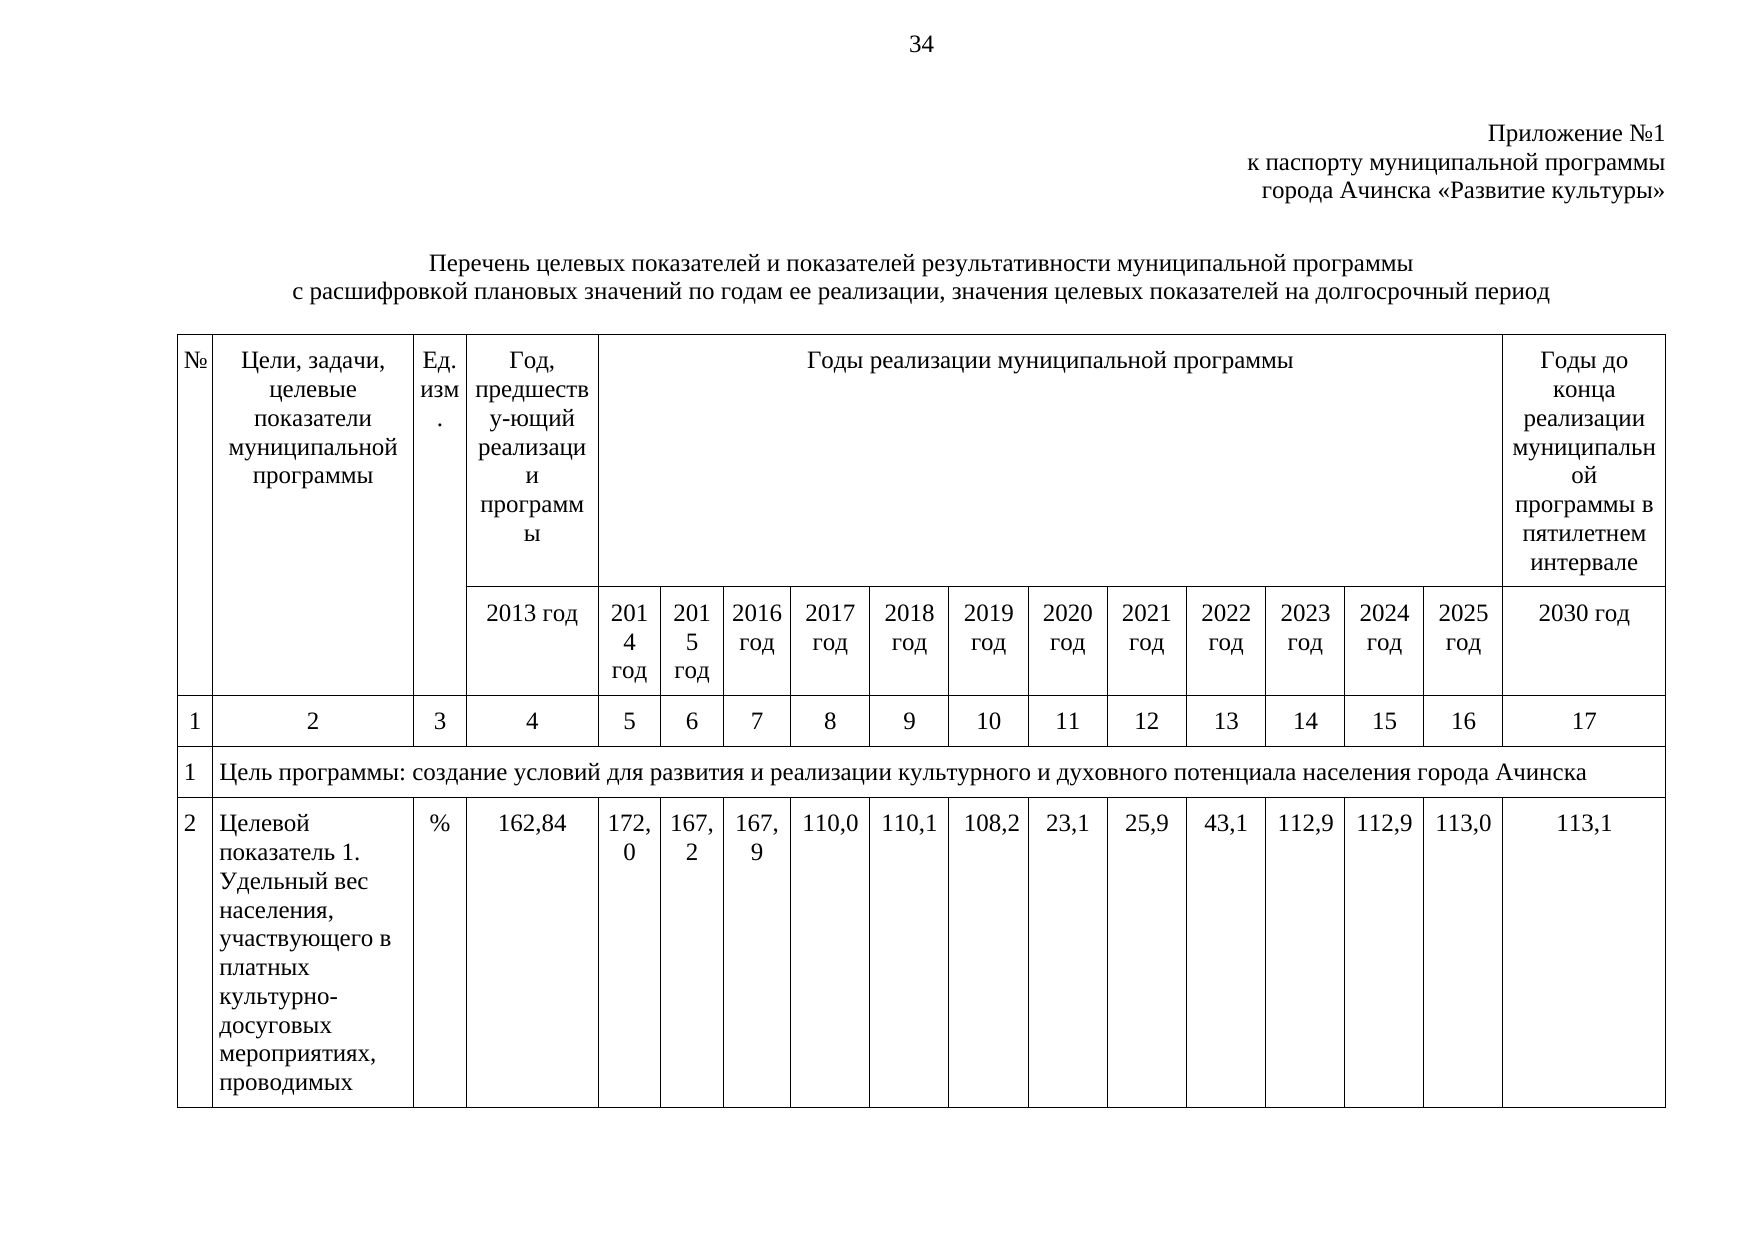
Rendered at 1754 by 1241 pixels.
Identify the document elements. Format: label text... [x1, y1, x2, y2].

table_header Год, предшеству-ющий реализации программы [467, 335, 598, 586]
table_cell 9 [870, 696, 948, 746]
table_cell 2013 год [467, 587, 598, 695]
table_cell 113,1 [1503, 798, 1665, 1107]
table_cell 7 [724, 696, 790, 746]
table_cell 110,1 [870, 798, 948, 1107]
table_cell 2015 год [661, 587, 723, 695]
table_cell 1 [178, 747, 212, 797]
table_cell 11 [1029, 696, 1107, 746]
table_cell 5 [599, 696, 660, 746]
table_header № [178, 335, 212, 586]
table_cell 16 [1424, 696, 1502, 746]
text с расшифровкой плановых значений по годам ее реализации, значения целевых показателей на долгосрочный период [177, 276, 1665, 305]
table_cell 12 [1108, 696, 1186, 746]
table_cell 2017 год [791, 587, 869, 695]
table_cell 43,1 [1187, 798, 1265, 1107]
table_cell 2025 год [1424, 587, 1502, 695]
table_cell 112,9 [1266, 798, 1344, 1107]
table_cell 17 [1503, 696, 1665, 746]
text города Ачинска «Развитие культуры» [177, 176, 1665, 204]
table_cell 2021 год [1108, 587, 1186, 695]
table_cell 1 [178, 696, 212, 746]
table_cell 172,0 [599, 798, 660, 1107]
table_cell 14 [1266, 696, 1344, 746]
table_header Цели, задачи, целевые показатели муниципальной программы [213, 335, 413, 586]
text Перечень целевых показателей и показателей результативности муниципальной программы [177, 248, 1665, 276]
table_cell 2 [178, 798, 212, 1107]
table_header Годы реализации муниципальной программы [599, 335, 1502, 586]
table_cell [414, 586, 466, 695]
table_cell 6 [661, 696, 723, 746]
table_cell 2014 год [599, 587, 660, 695]
text Приложение №1 [1002, 118, 1665, 147]
table_cell 2019 год [949, 587, 1028, 695]
table_cell 162,84 [467, 798, 598, 1107]
table_cell 108,2 [949, 798, 1028, 1107]
table_cell [178, 586, 212, 695]
table_cell 110,0 [791, 798, 869, 1107]
table_cell 112,9 [1345, 798, 1423, 1107]
table_cell 10 [949, 696, 1028, 746]
table_cell 2030 год [1503, 587, 1665, 695]
text к паспорту муниципальной программы [177, 147, 1665, 176]
table_cell 13 [1187, 696, 1265, 746]
table_cell 167,2 [661, 798, 723, 1107]
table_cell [213, 798, 413, 1107]
table_cell 4 [467, 696, 598, 746]
table_cell 25,9 [1108, 798, 1186, 1107]
table_cell 167,9 [724, 798, 790, 1107]
table_cell 2023 год [1266, 587, 1344, 695]
table_cell 8 [791, 696, 869, 746]
table_header Годы до конца реализации муниципальной программы в пятилетнем интервале [1503, 335, 1665, 586]
table_cell 2020 год [1029, 587, 1107, 695]
table_cell % [414, 798, 466, 1107]
table_header Ед. изм. [414, 335, 466, 586]
table_cell 23,1 [1029, 798, 1107, 1107]
table_cell 2024 год [1345, 587, 1423, 695]
table_cell Цель программы: создание условий для развития и реализации культурного и духовного потенциала населения города Ачинска [213, 747, 1665, 797]
table_cell 2022 год [1187, 587, 1265, 695]
table_cell 15 [1345, 696, 1423, 746]
table_cell 2018 год [870, 587, 948, 695]
table_cell 113,0 [1424, 798, 1502, 1107]
table_cell 2 [213, 696, 413, 746]
table_cell [213, 586, 413, 695]
table_cell 2016 год [724, 587, 790, 695]
table_cell 3 [414, 696, 466, 746]
